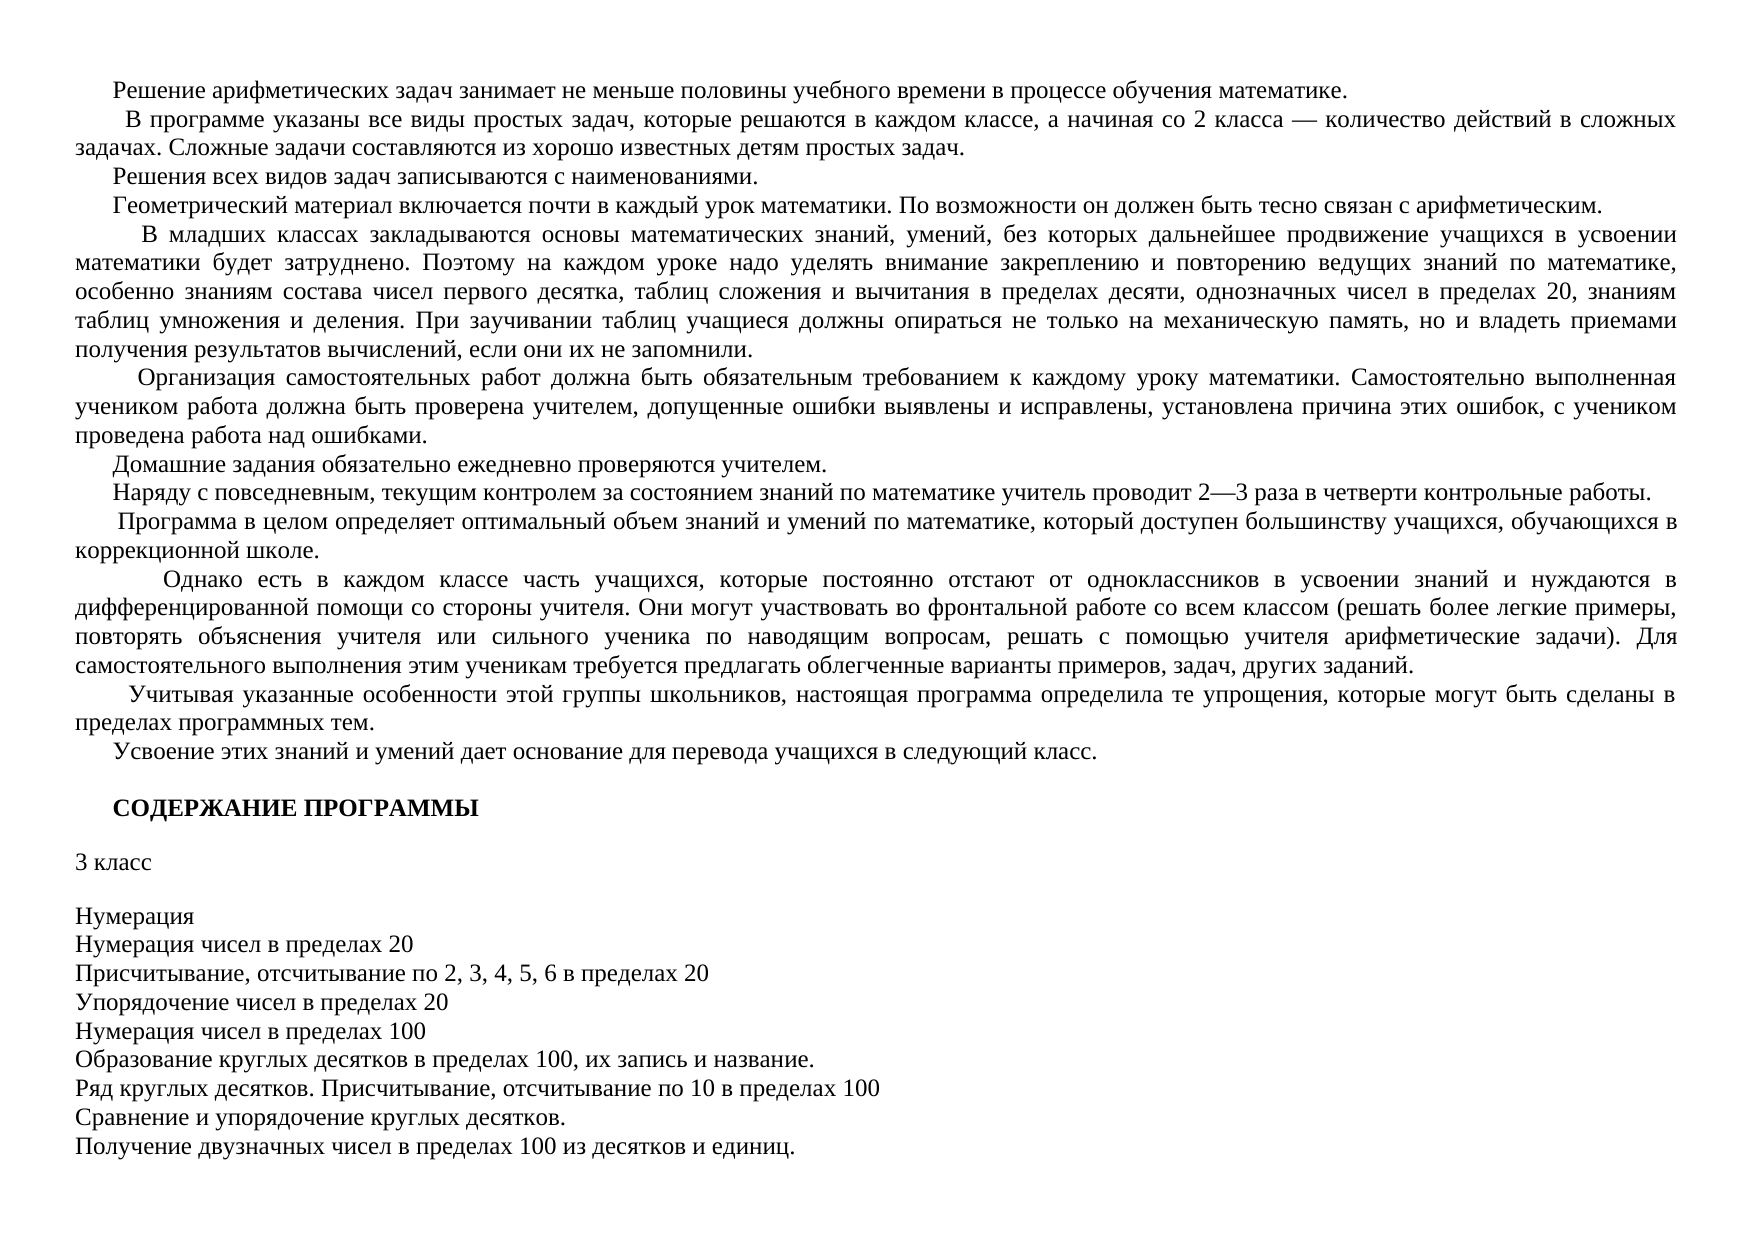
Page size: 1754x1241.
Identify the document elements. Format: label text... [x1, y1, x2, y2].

text СОДЕРЖАНИЕ ПРОГРАММЫ [75, 793, 1679, 822]
text В младших классах закладываются основы математических знаний, умений, без которых дальнейшее продвижение учащихся в усвоении математики будет затруднено. Поэтому на каждом уроке надо уделять внимание закреплению и повторению ведущих знаний по математике, особенно знаниям состава чисел первого десятка, таблиц сложения и вычитания в пределах десяти, однозначных чисел в пределах 20, знаниям таблиц умножения и деления. При заучивании таблиц учащиеся должны опираться не только на механическую память, но и владеть приемами получения результатов вычислений, если они их не запомнили. [75, 219, 1679, 362]
text Присчитывание, отсчитывание по 2, 3, 4, 5, 6 в пределах 20 [75, 958, 1679, 987]
text Организация самостоятельных работ должна быть обязательным требованием к каждому уроку математики. Самостоятельно выполненная учеником работа должна быть проверена учителем, допущенные ошибки выявлены и исправлены, установлена причина этих ошибок, с учеником проведена работа над ошибками. [75, 362, 1679, 449]
text Образование круглых десятков в пределах 100, их запись и название. [75, 1044, 1679, 1073]
text Домашние задания обязательно ежедневно проверяются учителем. [75, 449, 1679, 477]
text Ряд круглых десятков. Присчитывание, отсчитывание по 10 в пределах 100 [75, 1073, 1679, 1102]
text Решения всех видов задач записываются с наименованиями. [75, 161, 1679, 190]
text Сравнение и упорядочение круглых десятков. [75, 1102, 1679, 1131]
text 3 класс [75, 847, 1679, 876]
text Программа в целом определяет оптимальный объем знаний и умений по математике, который доступен большинству учащихся, обучающихся в коррекционной школе. [75, 506, 1679, 564]
text Получение двузначных чисел в пределах 100 из десятков и единиц. [75, 1131, 1679, 1159]
text Нумерация чисел в пределах 100 [75, 1016, 1679, 1044]
text Наряду с повседневным, текущим контролем за состоянием знаний по математике учитель проводит 2—3 раза в четверти контрольные работы. [75, 477, 1679, 506]
text Геометрический материал включается почти в каждый урок математики. По возможности он должен быть тесно связан с арифметическим. [75, 190, 1679, 219]
text Нумерация чисел в пределах 20 [75, 929, 1679, 958]
text Усвоение этих знаний и умений дает основание для перевода учащихся в следующий класс. [75, 736, 1679, 765]
text Нумерация [75, 901, 1679, 929]
text Упорядочение чисел в пределах 20 [75, 987, 1679, 1016]
text Учитывая указанные особенности этой группы школьников, настоящая программа определила те упрощения, которые могут быть сделаны в пределах программных тем. [75, 679, 1679, 736]
text В программе указаны все виды простых задач, которые решаются в каждом классе, а начиная со 2 класса — количество действий в сложных задачах. Сложные задачи составляются из хорошо известных детям простых задач. [75, 104, 1679, 161]
text Однако есть в каждом классе часть учащихся, которые постоянно отстают от одноклассников в усвоении знаний и нуждаются в дифференцированной помощи со стороны учителя. Они могут участвовать во фронтальной работе со всем классом (решать более легкие примеры, повторять объяснения учителя или сильного ученика по наводящим вопросам, решать с помощью учителя арифметические задачи). Для самостоятельного выполнения этим ученикам требуется предлагать облегченные варианты примеров, задач, других заданий. [75, 564, 1679, 679]
text Решение арифметических задач занимает не меньше половины учебного времени в процессе обучения математике. [75, 75, 1679, 104]
